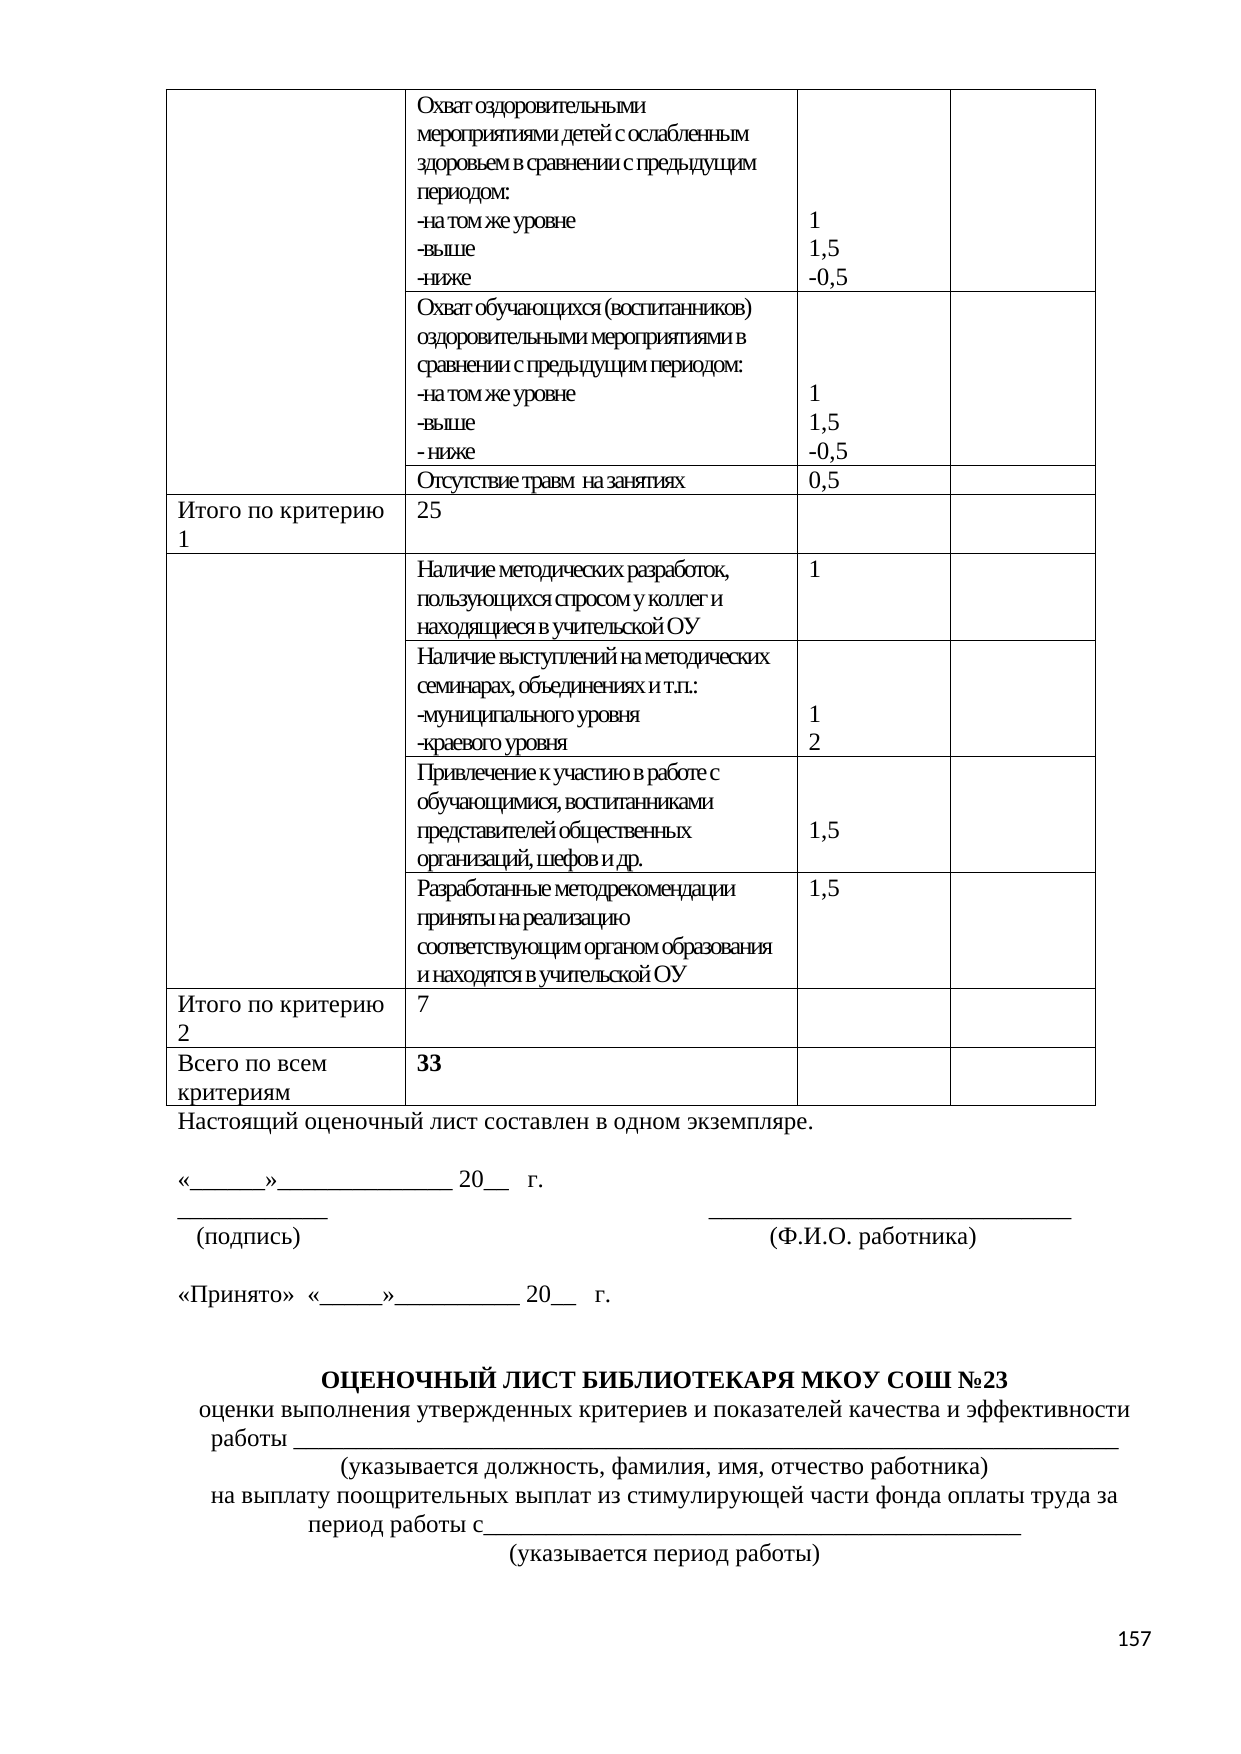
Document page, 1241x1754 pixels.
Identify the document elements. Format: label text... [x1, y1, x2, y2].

text «Принято» «_____»__________ 20__ г. [177, 1279, 1152, 1308]
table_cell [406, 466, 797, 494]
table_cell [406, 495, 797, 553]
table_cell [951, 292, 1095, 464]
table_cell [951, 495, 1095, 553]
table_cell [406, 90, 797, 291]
text оценки выполнения утвержденных критериев и показателей качества и эффективности работы __________________________________________________________________ [177, 1394, 1152, 1451]
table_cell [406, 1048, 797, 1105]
text Настоящий оценочный лист составлен в одном экземпляре. [177, 1106, 1152, 1135]
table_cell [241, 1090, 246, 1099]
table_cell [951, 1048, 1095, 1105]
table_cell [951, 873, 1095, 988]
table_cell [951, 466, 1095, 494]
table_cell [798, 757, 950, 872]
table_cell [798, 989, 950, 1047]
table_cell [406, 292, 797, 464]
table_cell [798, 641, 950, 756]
text «______»______________ 20__ г. ____________ _____________________________ [177, 1164, 1152, 1221]
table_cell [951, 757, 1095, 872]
text ОЦЕНОЧНЫЙ ЛИСТ БИБЛИОТЕКАРЯ МКОУ СОШ №23 [177, 1365, 1152, 1394]
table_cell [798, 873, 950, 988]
text на выплату поощрительных выплат из стимулирующей части фонда оплаты труда за период работы с___________________________________________ [177, 1480, 1152, 1538]
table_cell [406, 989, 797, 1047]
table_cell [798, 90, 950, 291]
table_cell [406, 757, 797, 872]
text (подпись) (Ф.И.О. работника) [177, 1221, 1152, 1250]
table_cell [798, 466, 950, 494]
text (указывается период работы) [177, 1538, 1152, 1566]
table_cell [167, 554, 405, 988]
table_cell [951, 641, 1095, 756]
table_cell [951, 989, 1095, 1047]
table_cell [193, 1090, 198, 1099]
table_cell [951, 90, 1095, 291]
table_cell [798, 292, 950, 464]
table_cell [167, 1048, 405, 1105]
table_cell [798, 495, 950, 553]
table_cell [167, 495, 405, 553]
text (указывается должность, фамилия, имя, отчество работника) [177, 1451, 1152, 1480]
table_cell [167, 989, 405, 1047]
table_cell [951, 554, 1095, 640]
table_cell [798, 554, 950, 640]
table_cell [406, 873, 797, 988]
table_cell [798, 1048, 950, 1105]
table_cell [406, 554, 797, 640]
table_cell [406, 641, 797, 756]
